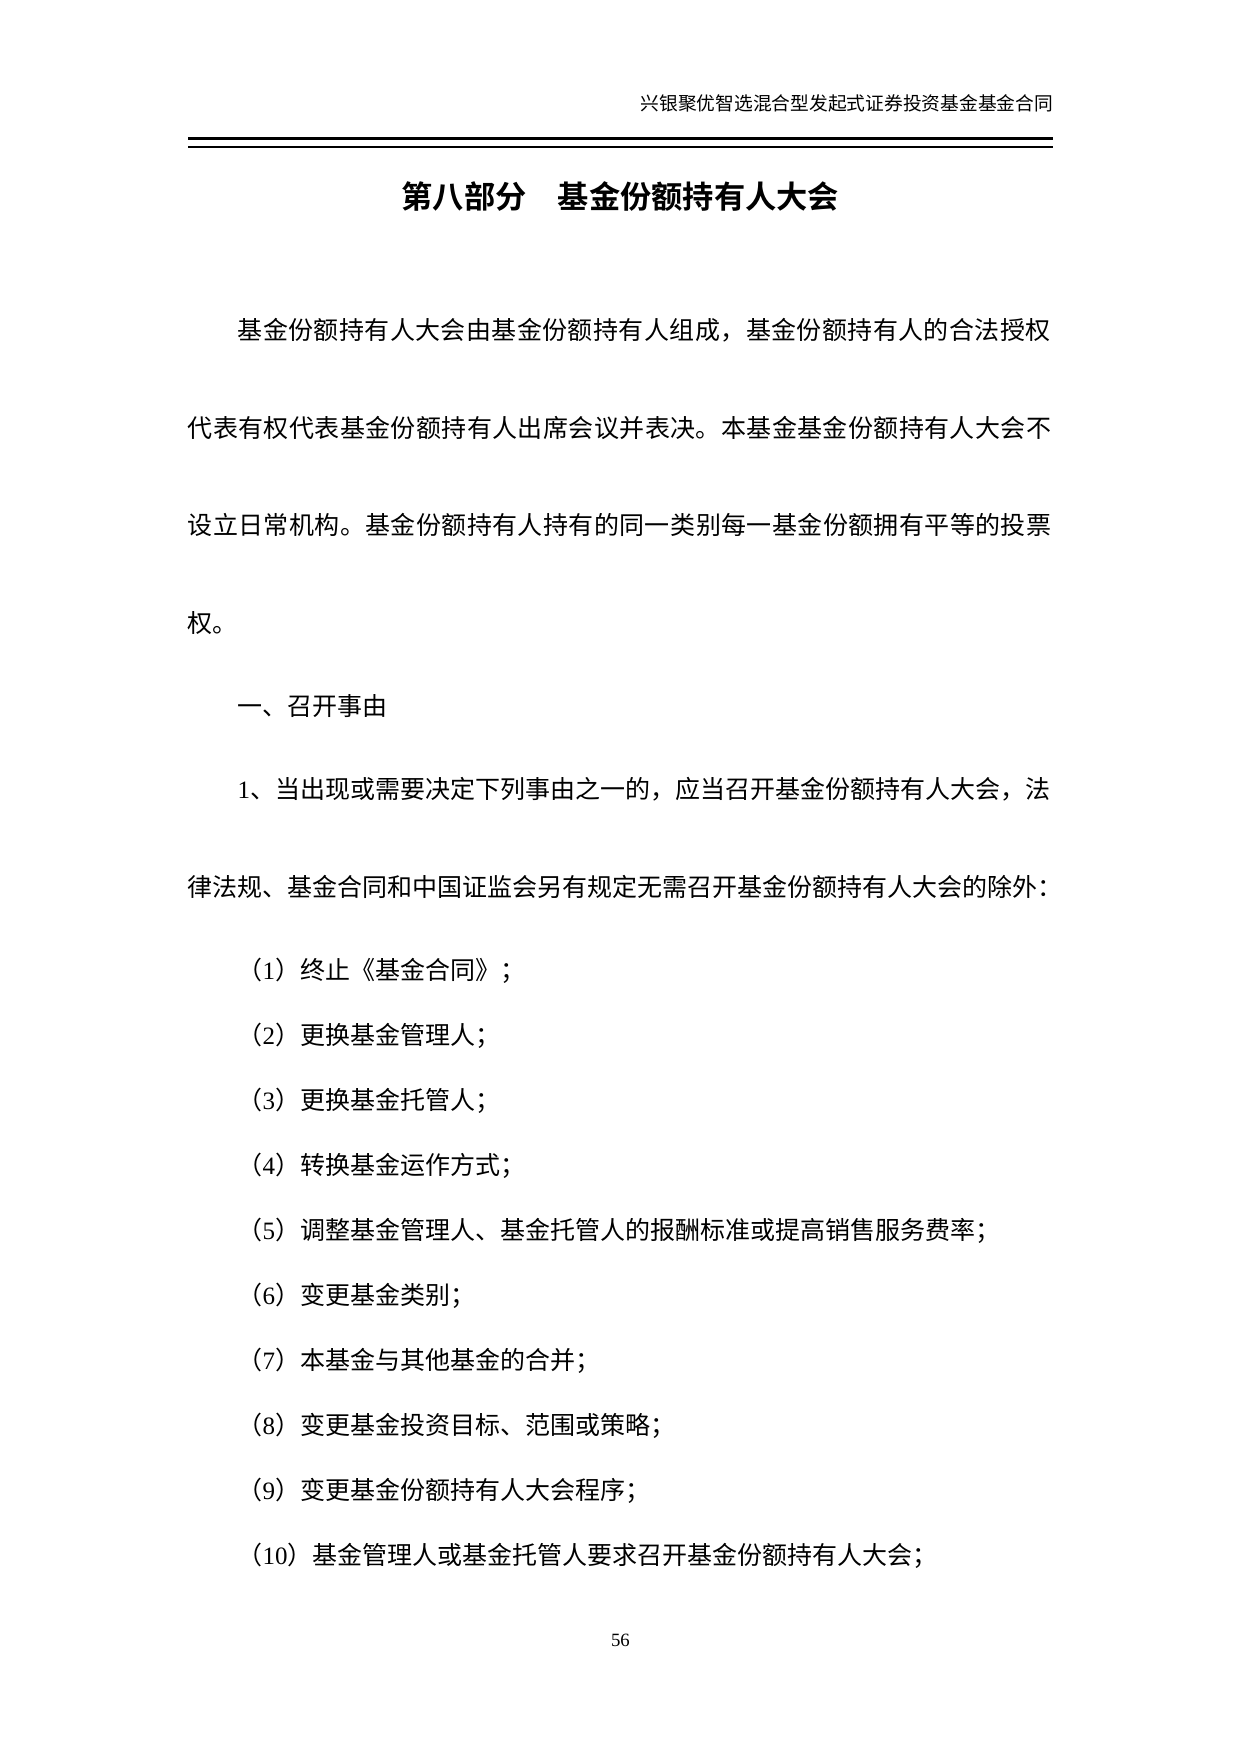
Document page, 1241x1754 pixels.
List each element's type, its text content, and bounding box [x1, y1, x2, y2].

text 基金份额持有人大会由基金份额持有人组成，基金份额持有人的合法授权代表有权代表基金份额持有人出席会议并表决。本基金基金份额持有人大会不设立日常机构。基金份额持有人持有的同一类别每一基金份额拥有平等的投票权。 [187, 296, 1053, 654]
text （8）变更基金投资目标、范围或策略； [187, 1391, 1053, 1456]
text （1）终止《基金合同》； [187, 936, 1053, 1001]
text （4）转换基金运作方式； [187, 1131, 1053, 1196]
text 1、当出现或需要决定下列事由之一的，应当召开基金份额持有人大会，法律法规、基金合同和中国证监会另有规定无需召开基金份额持有人大会的除外： [187, 755, 1053, 918]
text （10）基金管理人或基金托管人要求召开基金份额持有人大会； [187, 1521, 1053, 1586]
text 一、召开事由 [187, 672, 1053, 737]
text （7）本基金与其他基金的合并； [187, 1326, 1053, 1391]
text （6）变更基金类别； [187, 1261, 1053, 1326]
text （2）更换基金管理人； [187, 1001, 1053, 1066]
text （3）更换基金托管人； [187, 1066, 1053, 1131]
subtitle 第八部分 基金份额持有人大会 [187, 162, 1053, 227]
text （9）变更基金份额持有人大会程序； [187, 1456, 1053, 1521]
text （5）调整基金管理人、基金托管人的报酬标准或提高销售服务费率； [187, 1196, 1053, 1261]
